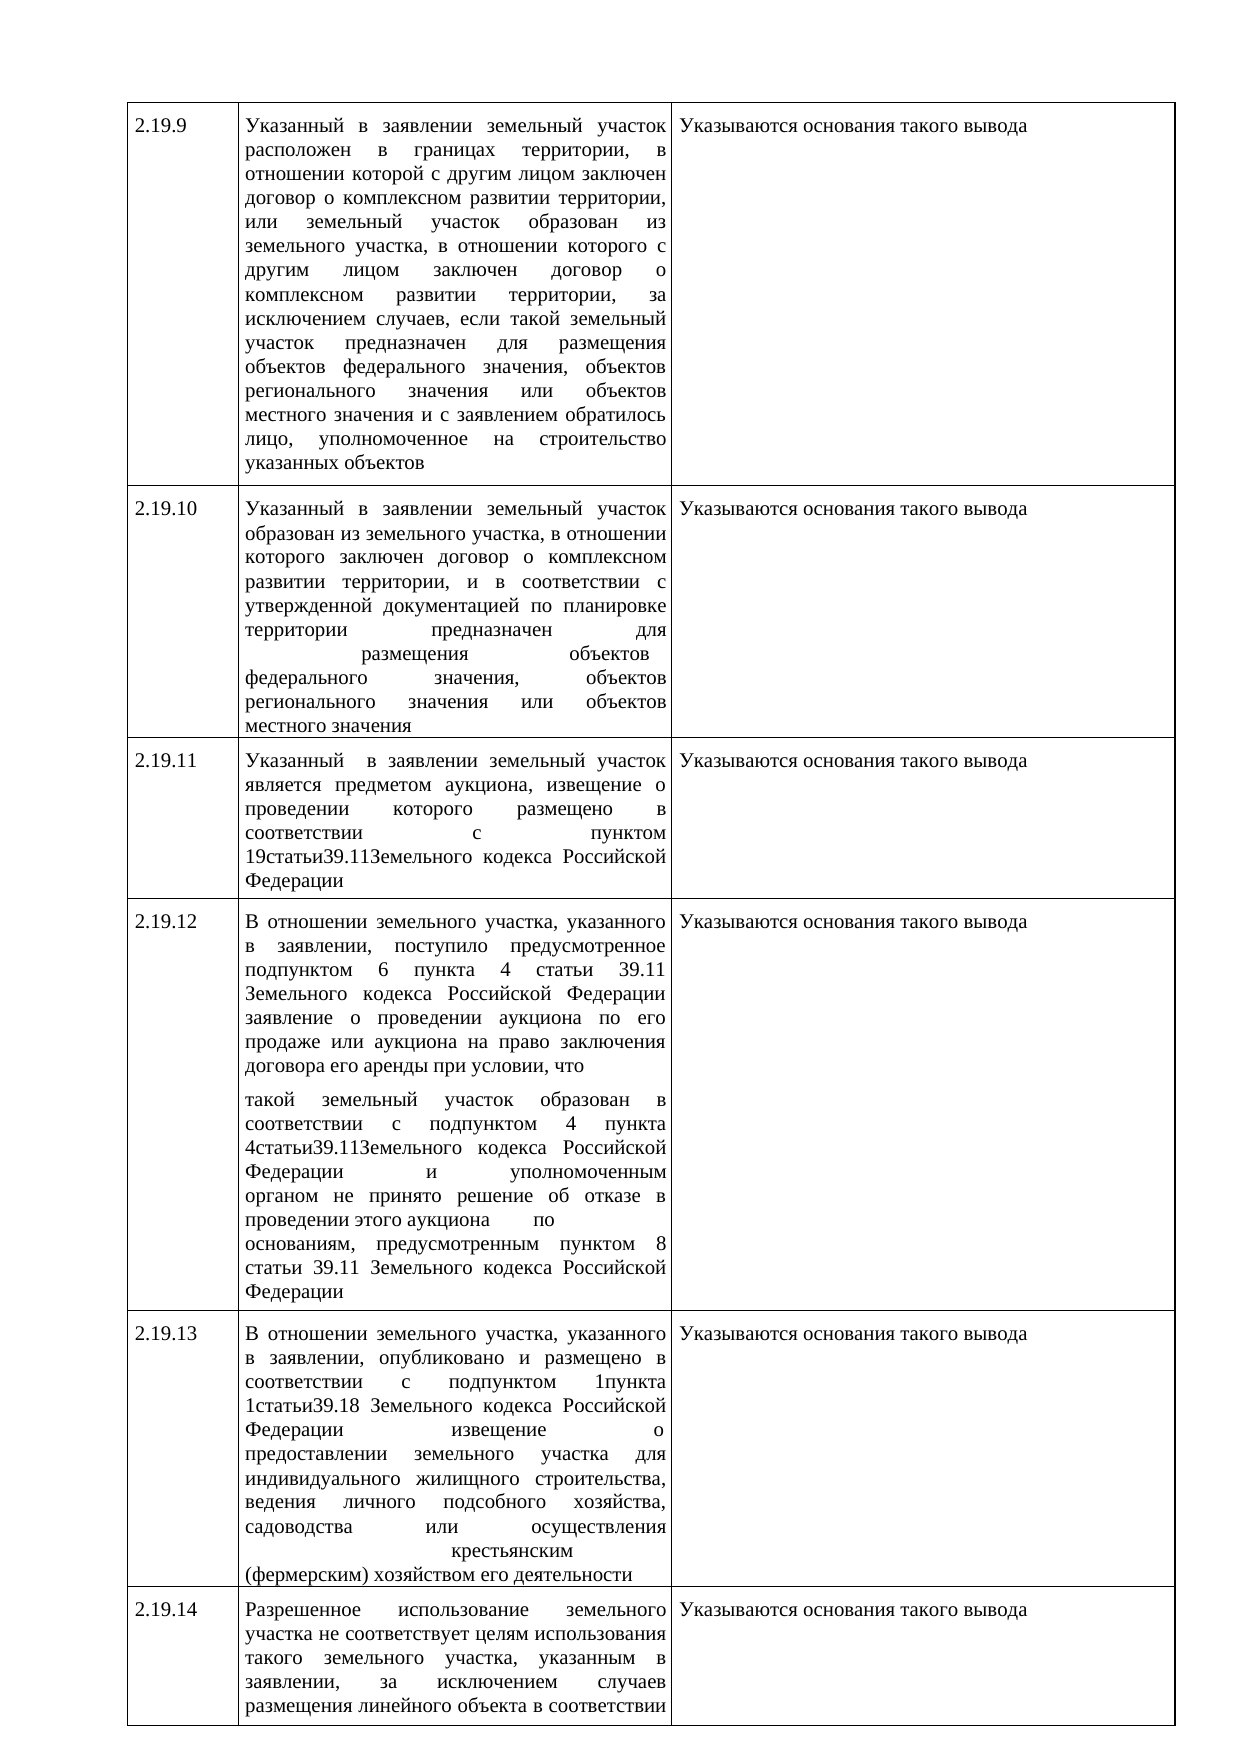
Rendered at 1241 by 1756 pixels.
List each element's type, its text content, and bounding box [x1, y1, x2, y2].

table_cell Указанный в заявлении земельный участок является предметом аукциона, извещение о проведении которого размещено в соответствии с пунктом 19статьи39.11Земельного кодекса Российской Федерации [239, 738, 671, 898]
table_cell 2.19.9 [128, 103, 238, 485]
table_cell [239, 1587, 671, 1725]
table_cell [672, 103, 1174, 485]
table_cell Указываются основания такого вывода [672, 738, 1174, 898]
table_cell Указанный в заявлении земельный участок образован из земельного участка, в отношении которого заключен договор о комплексном развитии территории, и в соответствии с утвержденной документацией по планировке территории предназначен для размещения объектов федерального значения, объектов регионального значения или объектов местного значения [239, 486, 671, 737]
table_cell В отношении земельного участка, указанного в заявлении, поступило предусмотренное подпунктом 6 пункта 4 статьи 39.11 Земельного кодекса Российской Федерации заявление о проведении аукциона по его продаже или аукциона на право заключения договора его аренды при условии, что такой земельный участок образован в соответствии с подпунктом 4 пункта 4статьи39.11Земельного кодекса Российской Федерации и уполномоченным органом не принято решение об отказе в проведении этого аукциона по основаниям, предусмотренным пунктом 8 статьи 39.11 Земельного кодекса Российской Федерации [239, 899, 671, 1310]
table_cell 2.19.14 [128, 1587, 238, 1725]
table_cell 2.19.13 [128, 1311, 238, 1586]
table_cell Указанный в заявлении земельный участок расположен в границах территории, в отношении которой с другим лицом заключен договор о комплексном развитии территории, или земельный участок образован из земельного участка, в отношении которого с другим лицом заключен договор о комплексном развитии территории, за исключением случаев, если такой земельный участок предназначен для размещения объектов федерального значения, объектов регионального значения или объектов местного значения и с заявлением обратилось лицо, уполномоченное на строительство указанных объектов [239, 103, 671, 485]
table_cell В отношении земельного участка, указанного в заявлении, опубликовано и размещено в соответствии с подпунктом 1пункта 1статьи39.18 Земельного кодекса Российской Федерации извещение о предоставлении земельного участка для индивидуального жилищного строительства, ведения личного подсобного хозяйства, садоводства или осуществления крестьянским (фермерским) хозяйством его деятельности [239, 1311, 671, 1586]
table_cell Указываются основания такого вывода [672, 899, 1174, 1310]
table_cell 2.19.11 [128, 738, 238, 898]
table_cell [672, 1587, 1174, 1725]
table_cell 2.19.12 [128, 899, 238, 1310]
table_cell Указываются основания такого вывода [672, 486, 1174, 737]
table_cell Указываются основания такого вывода [672, 1311, 1174, 1586]
table_cell 2.19.10 [128, 486, 238, 737]
